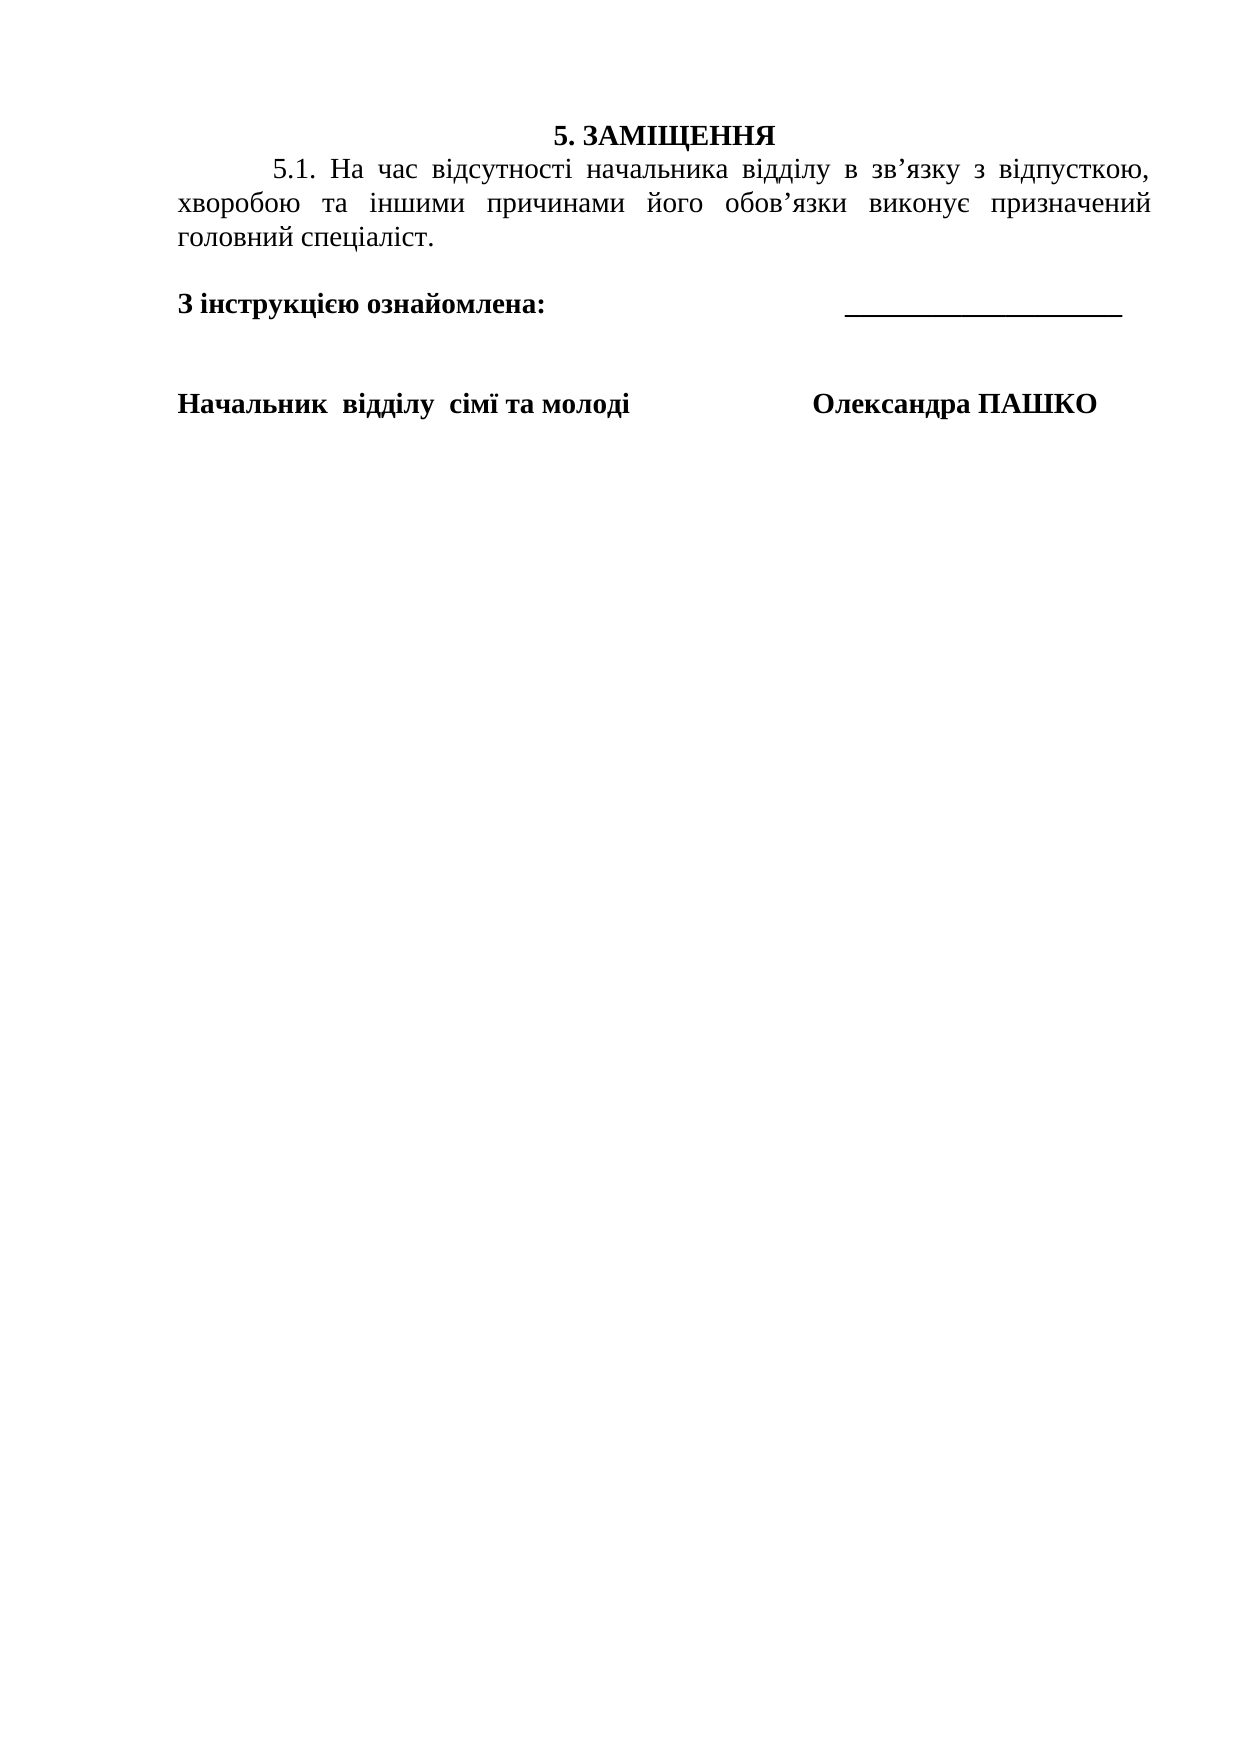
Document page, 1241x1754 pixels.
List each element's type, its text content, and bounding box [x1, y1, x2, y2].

text З інструкцією ознайомлена: ___________________ [177, 286, 1152, 319]
text 5.1. На час відсутності начальника відділу в зв’язку з відпусткою, хворобою та іншими причинами його обов’язки виконує призначений головний спеціаліст. [177, 152, 1152, 252]
text 5. ЗАМІЩЕННЯ [177, 118, 1152, 152]
text Начальник відділу сімї та молоді Олександра ПАШКО [177, 386, 1152, 420]
